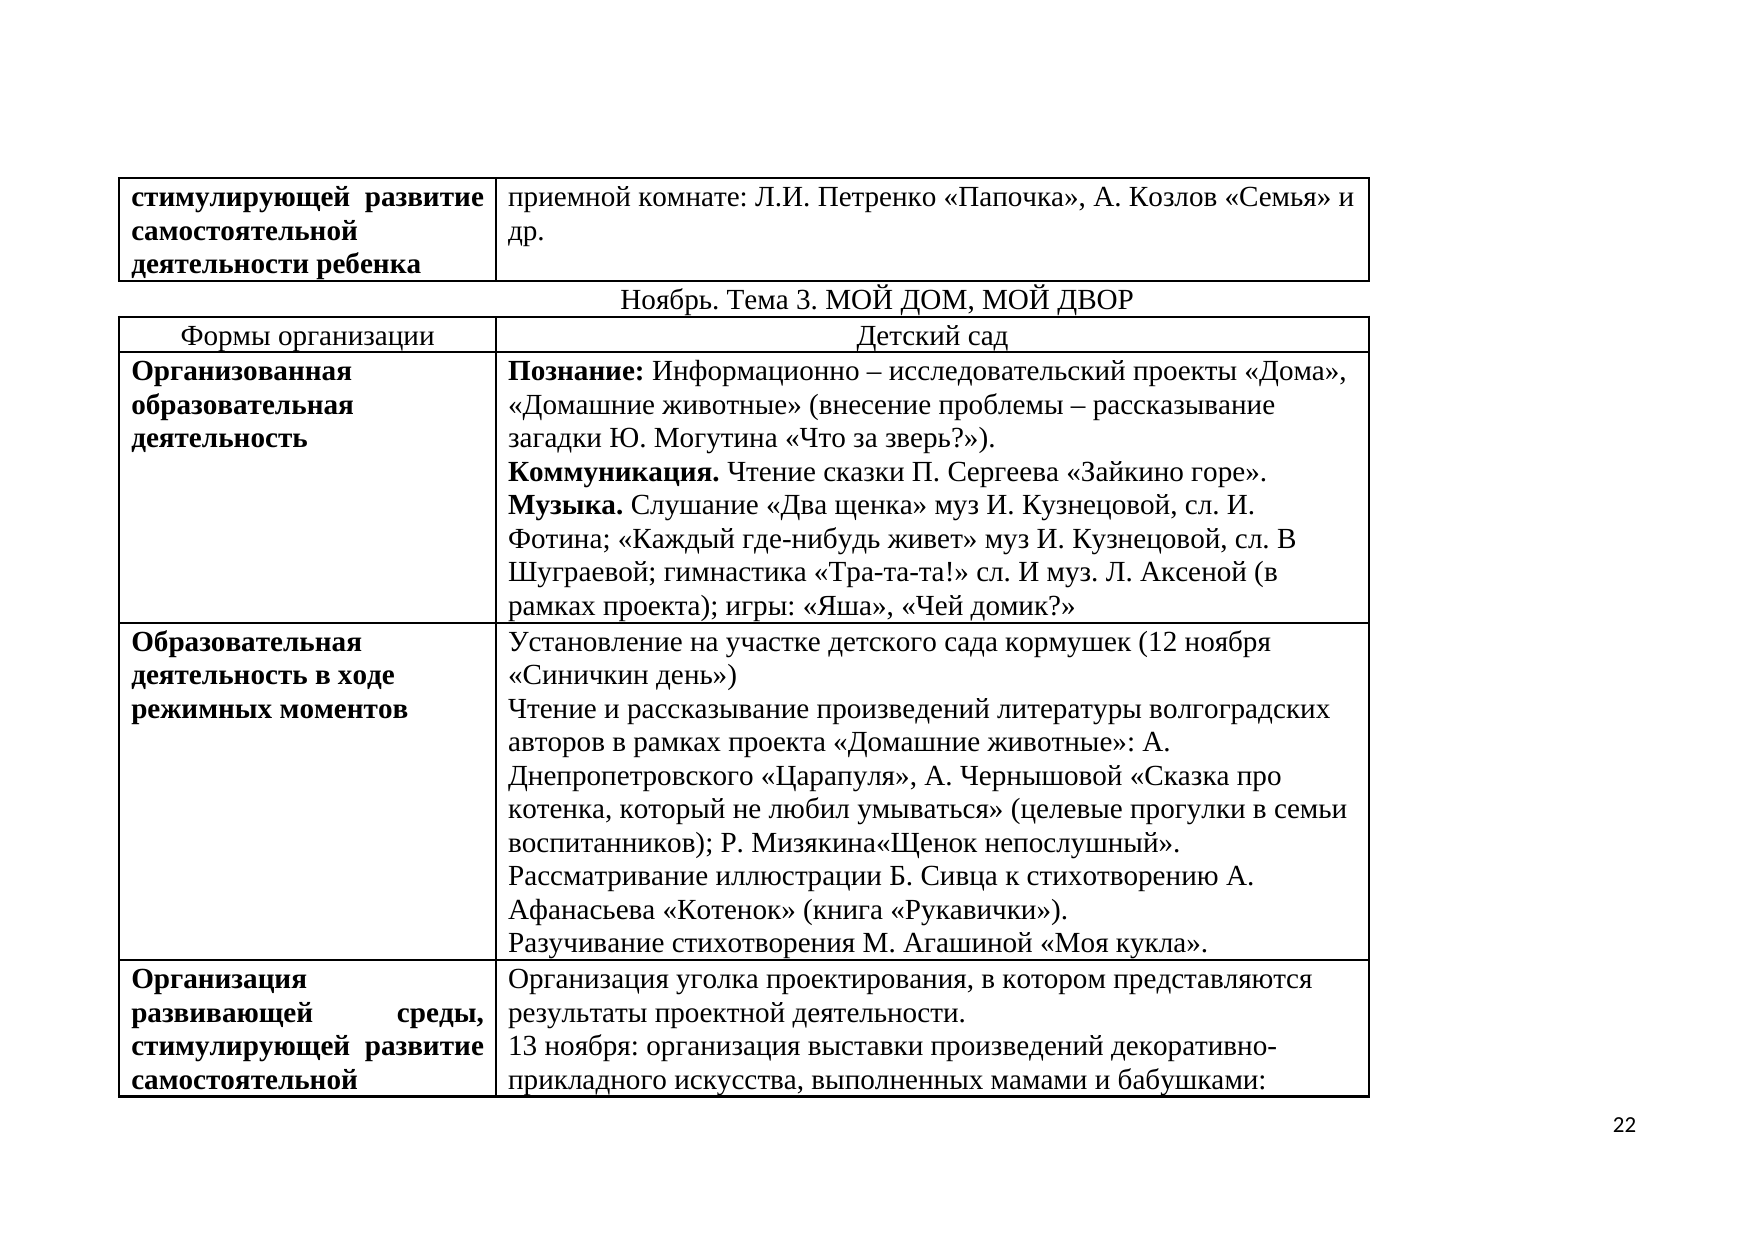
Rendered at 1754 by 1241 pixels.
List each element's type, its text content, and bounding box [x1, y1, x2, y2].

text Ноябрь. Тема 3. МОЙ ДОМ, МОЙ ДВОР [118, 282, 1636, 316]
table_cell Познание: Информационно – исследовательский проекты «Дома», «Домашние животные» (внесение проблемы – рассказывание загадки Ю. Могутина «Что за зверь?»). Коммуникация. Чтение сказки П. Сергеева «Зайкино горе». Музыка. Слушание «Два щенка» муз И. Кузнецовой, сл. И. Фотина; «Каждый где-нибудь живет» муз И. Кузнецовой, сл. В Шуграевой; гимнастика «Тра-та-та!» сл. И муз. Л. Аксеной (в рамках проекта); игры: «Яша», «Чей домик?» [497, 353, 1368, 622]
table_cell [120, 961, 495, 1095]
table_cell Образовательная деятельность в ходе режимных моментов [120, 624, 495, 959]
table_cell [120, 179, 495, 280]
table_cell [497, 179, 1368, 280]
table_cell Установление на участке детского сада кормушек (12 ноября «Синичкин день») Чтение и рассказывание произведений литературы волгоградских авторов в рамках проекта «Домашние животные»: А. Днепропетровского «Царапуля», А. Чернышовой «Сказка про котенка, который не любил умываться» (целевые прогулки в семьи воспитанников); Р. Мизякина«Щенок непослушный». Рассматривание иллюстрации Б. Сивца к стихотворению А. Афанасьева «Котенок» (книга «Рукавички»). Разучивание стихотворения М. Агашиной «Моя кукла». [497, 624, 1368, 959]
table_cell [497, 961, 1368, 1095]
table_header Детский сад [497, 318, 1368, 351]
table_header Формы организации [120, 318, 495, 351]
table_cell Организованная образовательная деятельность [120, 353, 495, 622]
